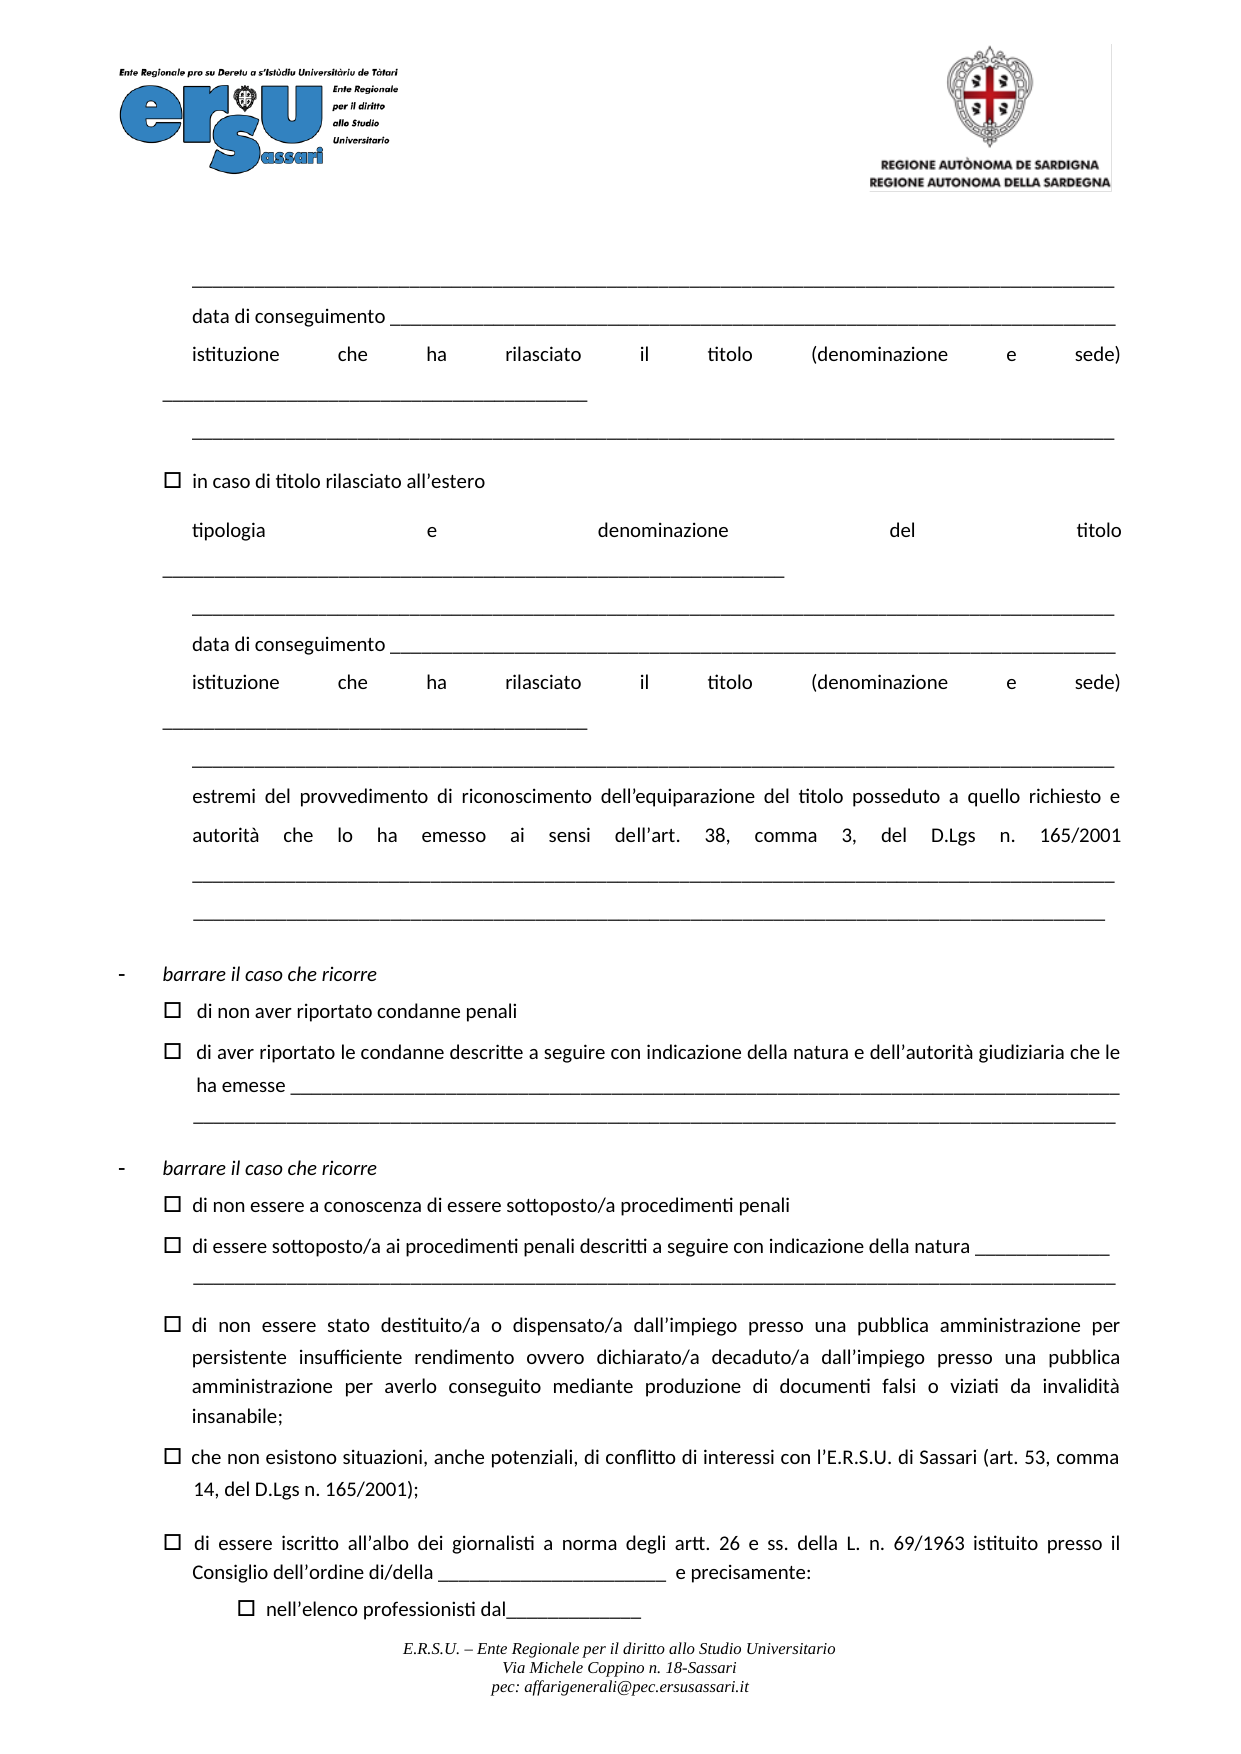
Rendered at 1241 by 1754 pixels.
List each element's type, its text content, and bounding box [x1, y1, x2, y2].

text _________________________________________________________________________________________ [193, 1262, 1122, 1287]
picture [869, 44, 1113, 193]
text ________________________________________________________________________________________ [193, 898, 1122, 923]
list □ in caso di titolo rilasciato all’estero [162, 456, 1122, 496]
list _________________________________________________________________________________________ [162, 418, 1122, 443]
list estremi del provvedimento di riconoscimento dell’equiparazione del titolo posseduto a quello richiesto e autorità che lo ha emesso ai sensi dell’art. 38, comma 3, del D.Lgs n. 165/2001 _________________________________________________________________________________________ [192, 784, 1122, 885]
list _________________________________________________________________________________________ [162, 746, 1122, 771]
text □ di non essere stato destituito/a o dispensato/a dall’impiego presso una pubblica amministrazione per persistente insufficiente rendimento ovvero dichiarato/a decaduto/a dall’impiego presso una pubblica amministrazione per averlo conseguito mediante produzione di documenti falsi o viziati da invalidità insanabile; [162, 1300, 1122, 1428]
text □ che non esistono situazioni, anche potenziali, di conflitto di interessi con l’E.R.S.U. di Sassari (art. 53, comma 14, del D.Lgs n. 165/2001); [162, 1432, 1122, 1502]
list □ di non aver riportato condanne penali [162, 987, 1122, 1027]
list □ di essere sottoposto/a ai procedimenti penali descritti a seguire con indicazione della natura _____________ [162, 1221, 1122, 1262]
list tipologia e denominazione del titolo ____________________________________________________________ [162, 517, 1122, 580]
text _________________________________________________________________________________________ [193, 1101, 1122, 1126]
list barrare il caso che ricorre [118, 961, 1122, 987]
text □ di essere iscritto all’albo dei giornalisti a norma degli artt. 26 e ss. della L. n. 69/1963 istituito presso il Consiglio dell’ordine di/della ______________________ e precisamente: [162, 1518, 1122, 1584]
picture [105, 63, 412, 177]
list istituzione che ha rilasciato il titolo (denominazione e sede) _________________________________________ [162, 341, 1122, 405]
list □ di non essere a conoscenza di essere sottoposto/a procedimenti penali [162, 1181, 1122, 1221]
list istituzione che ha rilasciato il titolo (denominazione e sede) _________________________________________ [162, 669, 1122, 733]
list □ di aver riportato le condanne descritte a seguire con indicazione della natura e dell’autorità giudiziaria che le ha emesse ________________________________________________________________________________ [162, 1027, 1122, 1097]
list □ nell’elenco professionisti dal_____________ [162, 1584, 1122, 1625]
list barrare il caso che ricorre [118, 1155, 1122, 1181]
list _________________________________________________________________________________________ [192, 265, 1122, 291]
list data di conseguimento ______________________________________________________________________ [162, 303, 1122, 329]
list _________________________________________________________________________________________ [192, 593, 1122, 618]
list data di conseguimento ______________________________________________________________________ [162, 631, 1122, 657]
